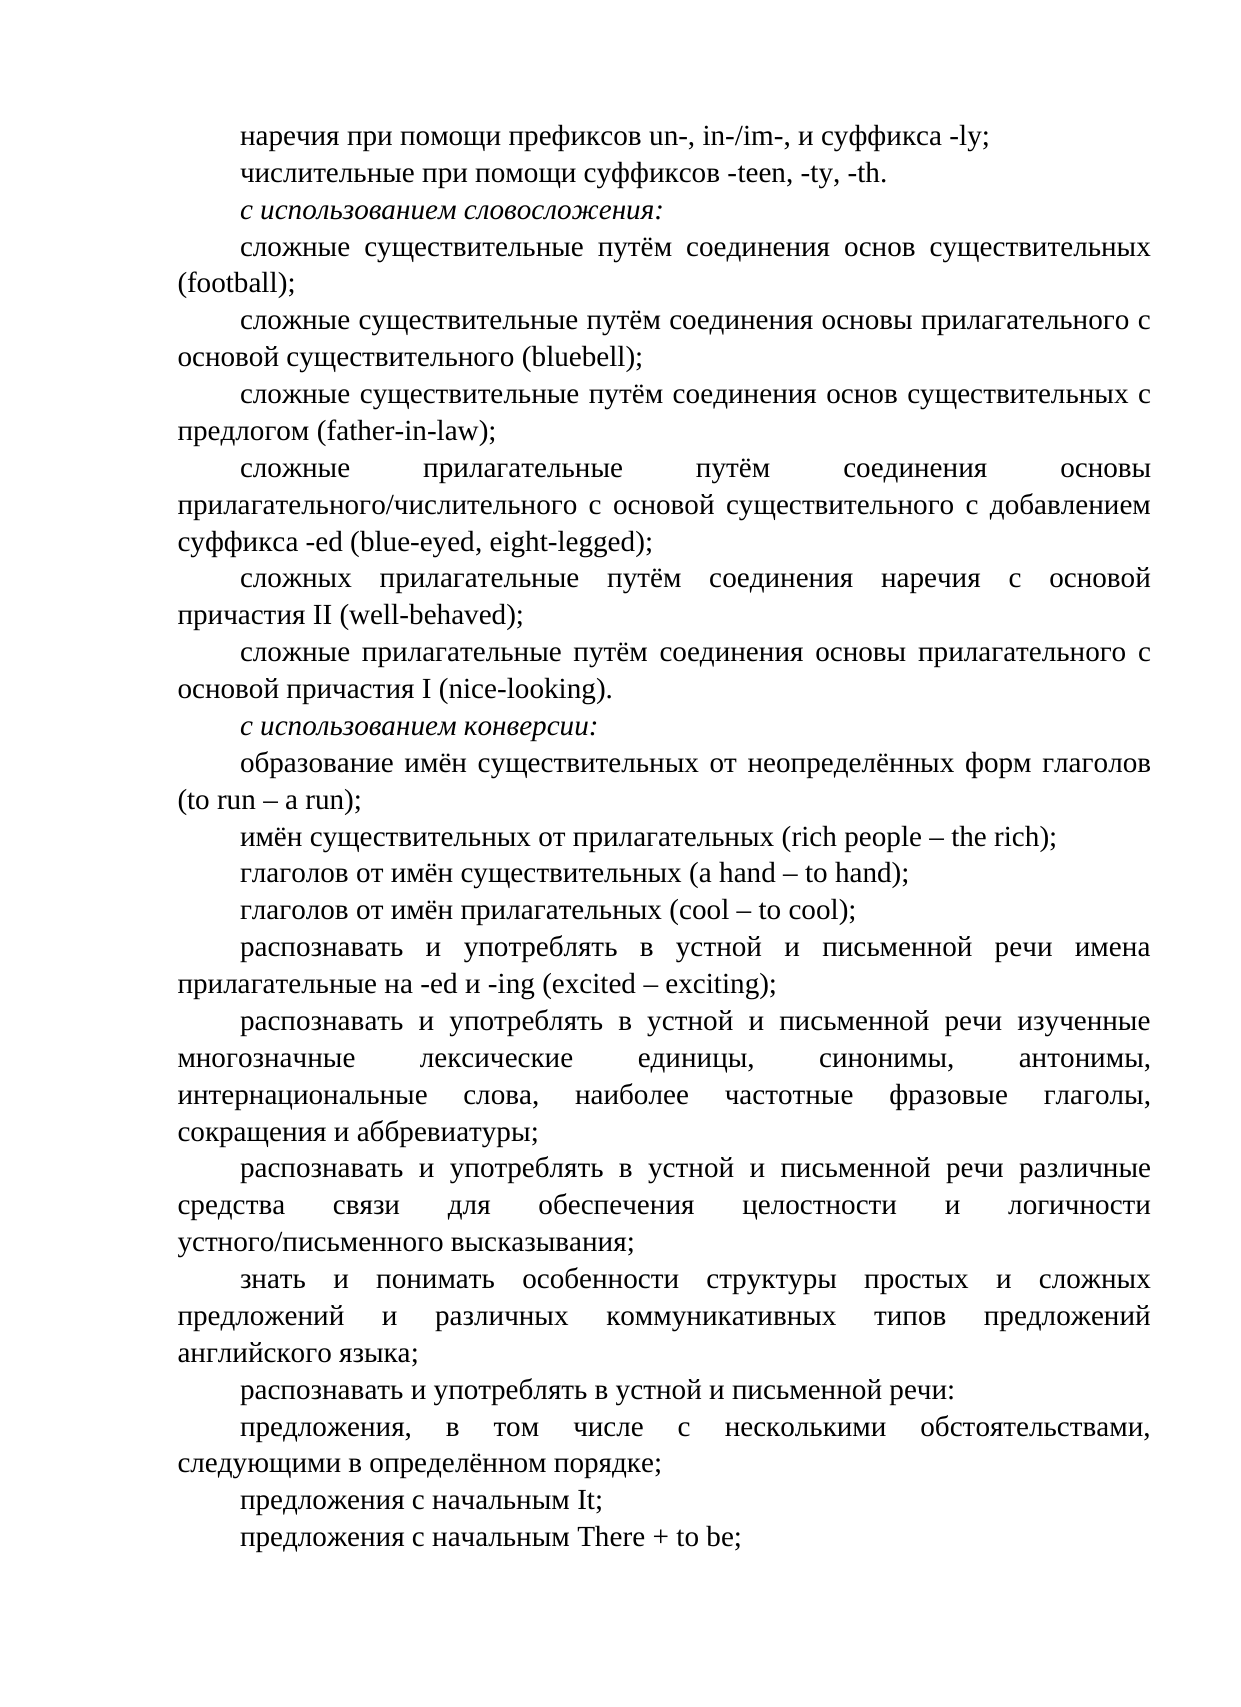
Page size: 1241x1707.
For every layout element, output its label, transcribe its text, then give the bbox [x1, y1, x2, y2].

text предложения с начальным It; [177, 1482, 1152, 1516]
text сложные прилагательные путём соединения основы прилагательного/числительного с основой существительного с добавлением суффикса -ed (blue-eyed, eight-legged); [177, 450, 1152, 557]
text распознавать и употреблять в устной и письменной речи: [177, 1372, 1152, 1405]
text глаголов от имён существительных (a hand – to hand); [177, 856, 1152, 889]
text имён существительных от прилагательных (rich people – the rich); [177, 819, 1152, 852]
text сложных прилагательные путём соединения наречия с основой причастия II (well-behaved); [177, 561, 1152, 631]
text сложные существительные путём соединения основ существительных (football); [177, 229, 1152, 299]
text числительные при помощи суффиксов -teen, -ty, -th. [177, 155, 1152, 188]
text наречия при помощи префиксов un-, in-/im-, и суффикса -ly; [177, 118, 1152, 152]
text знать и понимать особенности структуры простых и сложных предложений и различных коммуникативных типов предложений английского языка; [177, 1261, 1152, 1368]
text с использованием конверсии: [177, 708, 1152, 742]
text сложные прилагательные путём соединения основы прилагательного с основой причастия I (nice-looking). [177, 634, 1152, 705]
text с использованием словосложения: [177, 192, 1152, 225]
text сложные существительные путём соединения основ существительных с предлогом (father-in-law); [177, 376, 1152, 447]
text предложения, в том числе с несколькими обстоятельствами, следующими в определённом порядке; [177, 1409, 1152, 1479]
text предложения с начальным There + to be; [177, 1519, 1152, 1553]
text сложные существительные путём соединения основы прилагательного с основой существительного (bluebell); [177, 302, 1152, 373]
text распознавать и употреблять в устной и письменной речи различные средства связи для обеспечения целостности и логичности устного/письменного высказывания; [177, 1151, 1152, 1258]
text образование имён существительных от неопределённых форм глаголов (to run – a run); [177, 745, 1152, 815]
text распознавать и употреблять в устной и письменной речи изученные многозначные лексические единицы, синонимы, антонимы, интернациональные слова, наиболее частотные фразовые глаголы, сокращения и аббревиатуры; [177, 1003, 1152, 1147]
text глаголов от имён прилагательных (cool – to cool); [177, 892, 1152, 926]
text распознавать и употреблять в устной и письменной речи имена прилагательные на -ed и -ing (excited – exciting); [177, 929, 1152, 1000]
